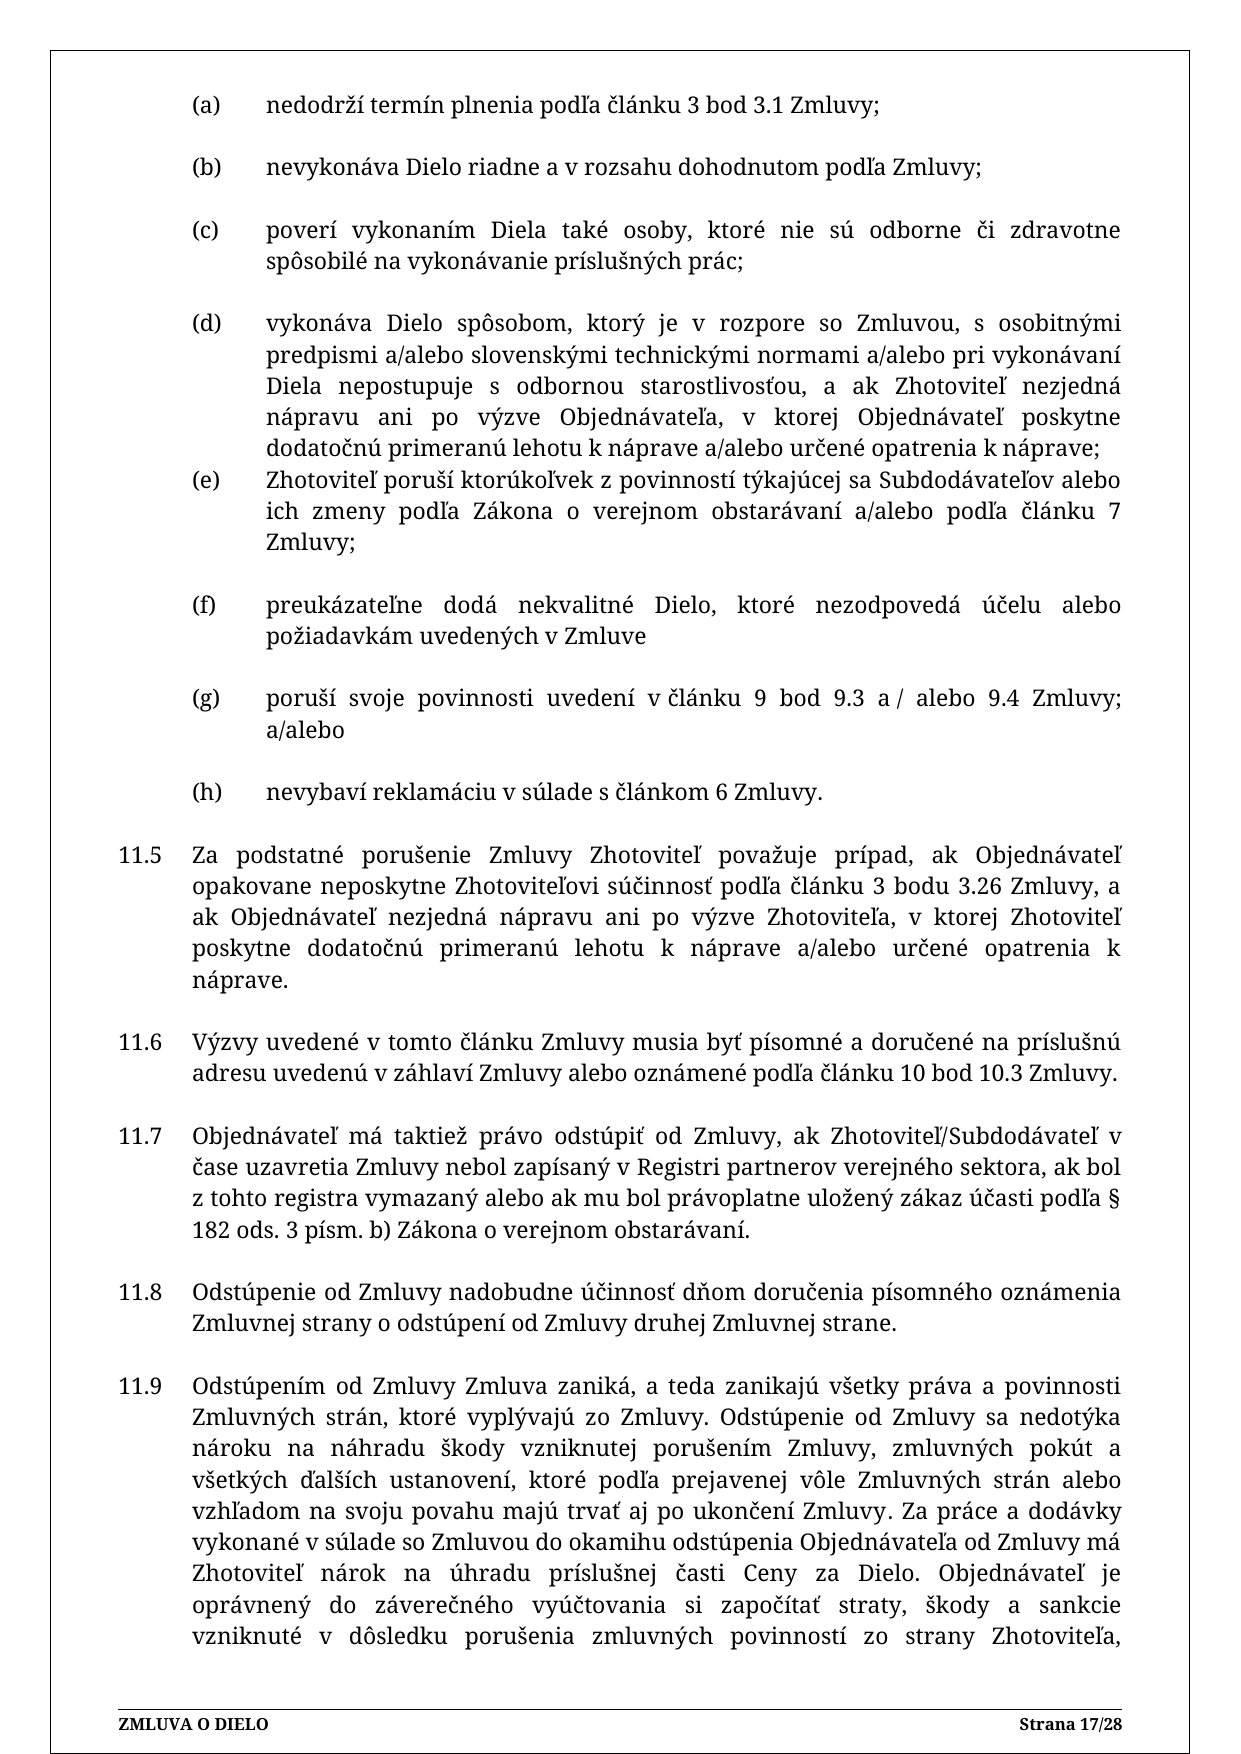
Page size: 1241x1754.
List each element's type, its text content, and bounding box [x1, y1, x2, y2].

list poruší svoje povinnosti uvedení v článku 9 bod 9.3 a / alebo 9.4 Zmluvy; a/alebo [192, 682, 1122, 745]
list preukázateľne dodá nekvalitné Dielo, ktoré nezodpovedá účelu alebo požiadavkám uvedených v Zmluve [192, 589, 1122, 651]
list Odstúpenie od Zmluvy nadobudne účinnosť dňom doručenia písomného oznámenia Zmluvnej strany o odstúpení od Zmluvy druhej Zmluvnej strane. [118, 1276, 1122, 1339]
list poverí vykonaním Diela také osoby, ktoré nie sú odborne či zdravotne spôsobilé na vykonávanie príslušných prác; [192, 214, 1122, 276]
list vykonáva Dielo spôsobom, ktorý je v rozpore so Zmluvou, s osobitnými predpismi a/alebo slovenskými technickými normami a/alebo pri vykonávaní Diela nepostupuje s odbornou starostlivosťou, a ak Zhotoviteľ nezjedná nápravu ani po výzve Objednávateľa, v ktorej Objednávateľ poskytne dodatočnú primeranú lehotu k náprave a/alebo určené opatrenia k náprave; [192, 307, 1122, 464]
list Objednávateľ má taktiež právo odstúpiť od Zmluvy, ak Zhotoviteľ/Subdodávateľ v čase uzavretia Zmluvy nebol zapísaný v Registri partnerov verejného sektora, ak bol z tohto registra vymazaný alebo ak mu bol právoplatne uložený zákaz účasti podľa § 182 ods. 3 písm. b) Zákona o verejnom obstarávaní. [118, 1120, 1122, 1245]
list nevykonáva Dielo riadne a v rozsahu dohodnutom podľa Zmluvy; [192, 151, 1122, 182]
list nedodrží termín plnenia podľa článku 3 bod 3.1 Zmluvy; [192, 89, 1122, 120]
list Výzvy uvedené v tomto článku Zmluvy musia byť písomné a doručené na príslušnú adresu uvedenú v záhlaví Zmluvy alebo oznámené podľa článku 10 bod 10.3 Zmluvy. [118, 1026, 1122, 1089]
list nevybaví reklamáciu v súlade s článkom 6 Zmluvy. [192, 776, 1122, 807]
list Zhotoviteľ poruší ktorúkoľvek z povinností týkajúcej sa Subdodávateľov alebo ich zmeny podľa Zákona o verejnom obstarávaní a/alebo podľa článku 7 Zmluvy; [192, 464, 1122, 557]
list Za podstatné porušenie Zmluvy Zhotoviteľ považuje prípad, ak Objednávateľ opakovane neposkytne Zhotoviteľovi súčinnosť podľa článku 3 bodu 3.26 Zmluvy, a ak Objednávateľ nezjedná nápravu ani po výzve Zhotoviteľa, v ktorej Zhotoviteľ poskytne dodatočnú primeranú lehotu k náprave a/alebo určené opatrenia k náprave. [118, 839, 1122, 995]
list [118, 1370, 1122, 1651]
